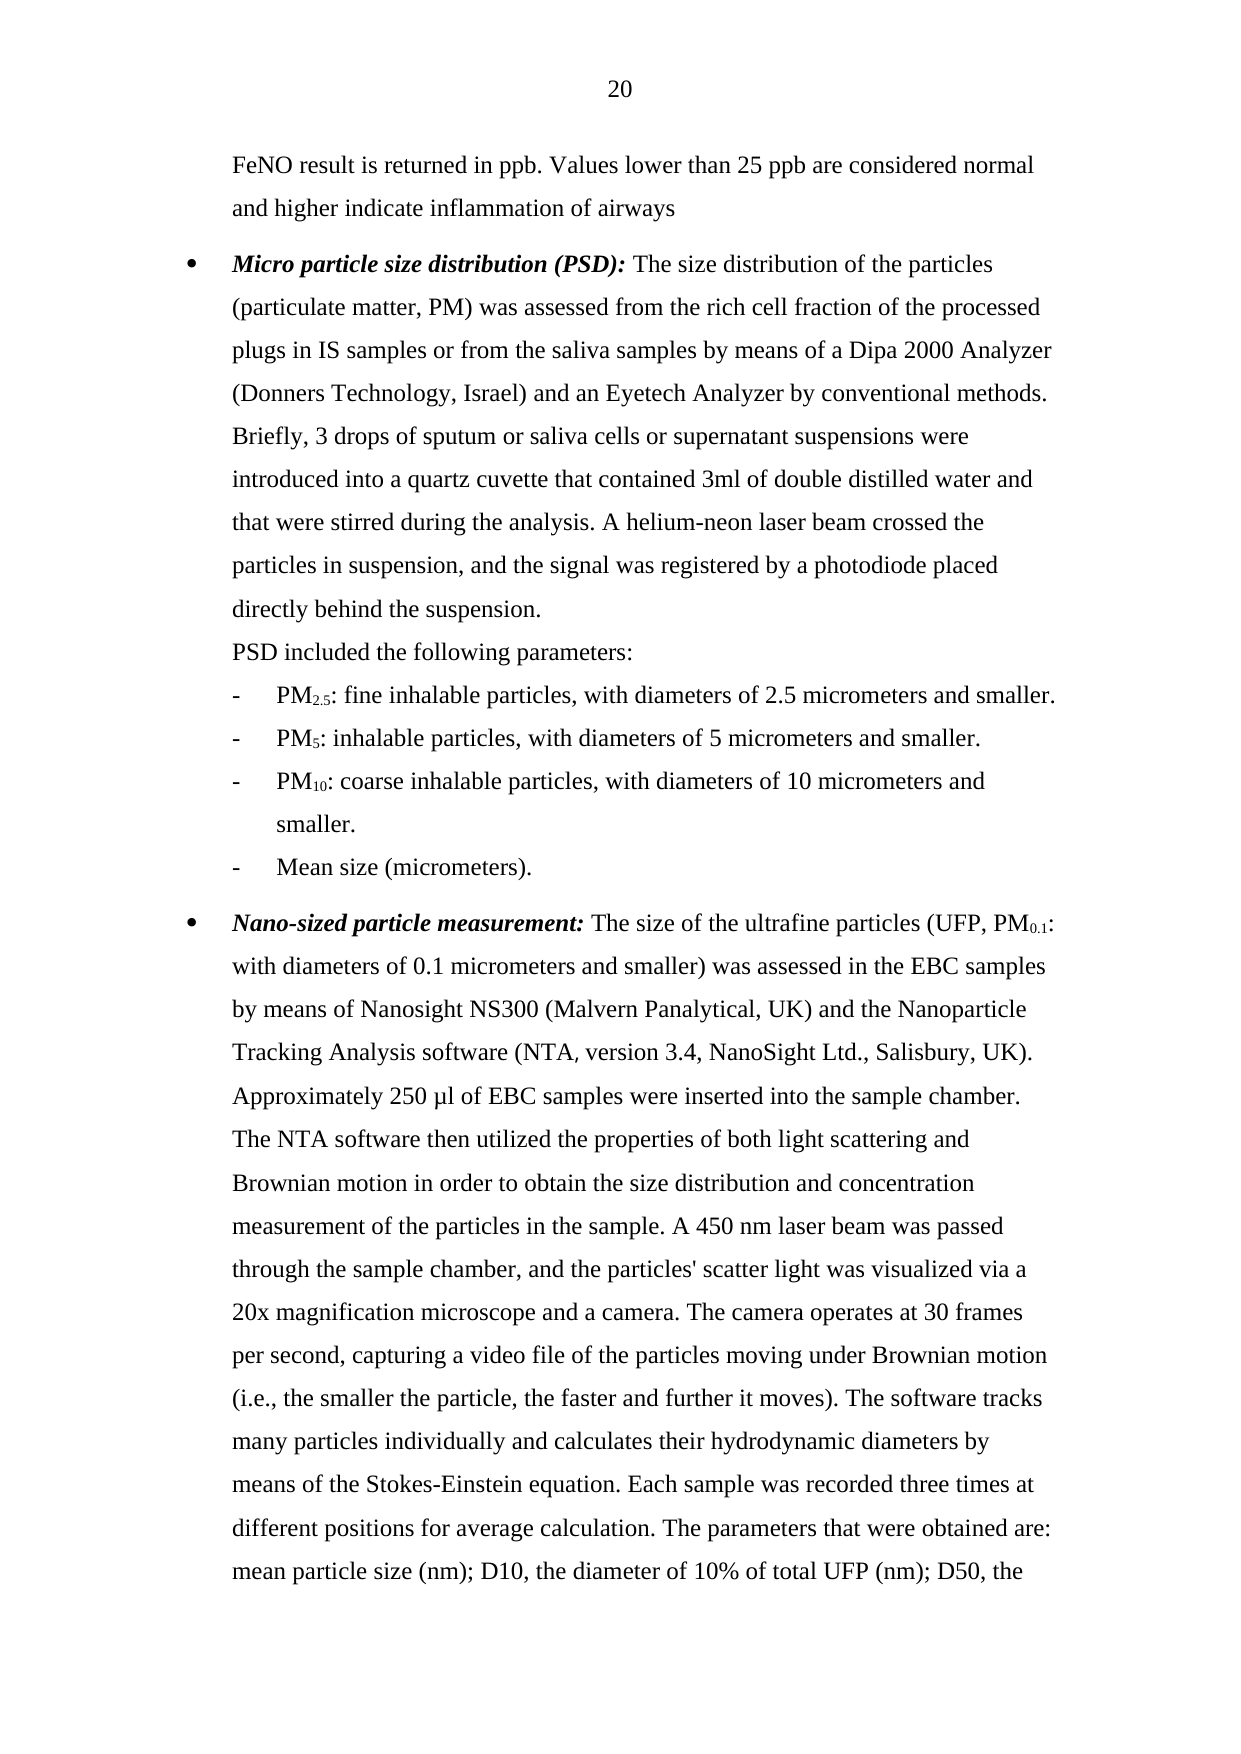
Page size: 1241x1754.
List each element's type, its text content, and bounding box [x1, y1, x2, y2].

text PSD included the following parameters: [232, 637, 1059, 666]
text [232, 1124, 1059, 1584]
list PM5: inhalable particles, with diameters of 5 micrometers and smaller. [232, 723, 1059, 752]
list PM2.5: fine inhalable particles, with diameters of 2.5 micrometers and smaller. [232, 680, 1059, 709]
list PM10: coarse inhalable particles, with diameters of 10 micrometers and smaller. [232, 766, 1059, 838]
list Mean size (micrometers). [232, 852, 1059, 881]
list Micro particle size distribution (PSD): The size distribution of the particles (particulate matter, PM) was assessed from the rich cell fraction of the processed plugs in IS samples or from the saliva samples by means of a Dipa 2000 Analyzer (Donners Technology, Israel) and an Eyetech Analyzer by conventional methods. Briefly, 3 drops of sputum or saliva cells or supernatant suspensions were introduced into a quartz cuvette that contained 3ml of double distilled water and that were stirred during the analysis. A helium-neon laser beam crossed the particles in suspension, and the signal was registered by a photodiode placed directly behind the suspension. [187, 249, 1059, 622]
list Nano-sized particle measurement: The size of the ultrafine particles (UFP, PM0.1: with diameters of 0.1 micrometers and smaller) was assessed in the EBC samples by means of Nanosight NS300 (Malvern Panalytical, UK) and the Nanoparticle Tracking Analysis software (NTA, version 3.4, NanoSight Ltd., Salisbury, UK). Approximately 250 µl of EBC samples were inserted into the sample chamber. [187, 908, 1059, 1110]
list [187, 150, 1059, 222]
